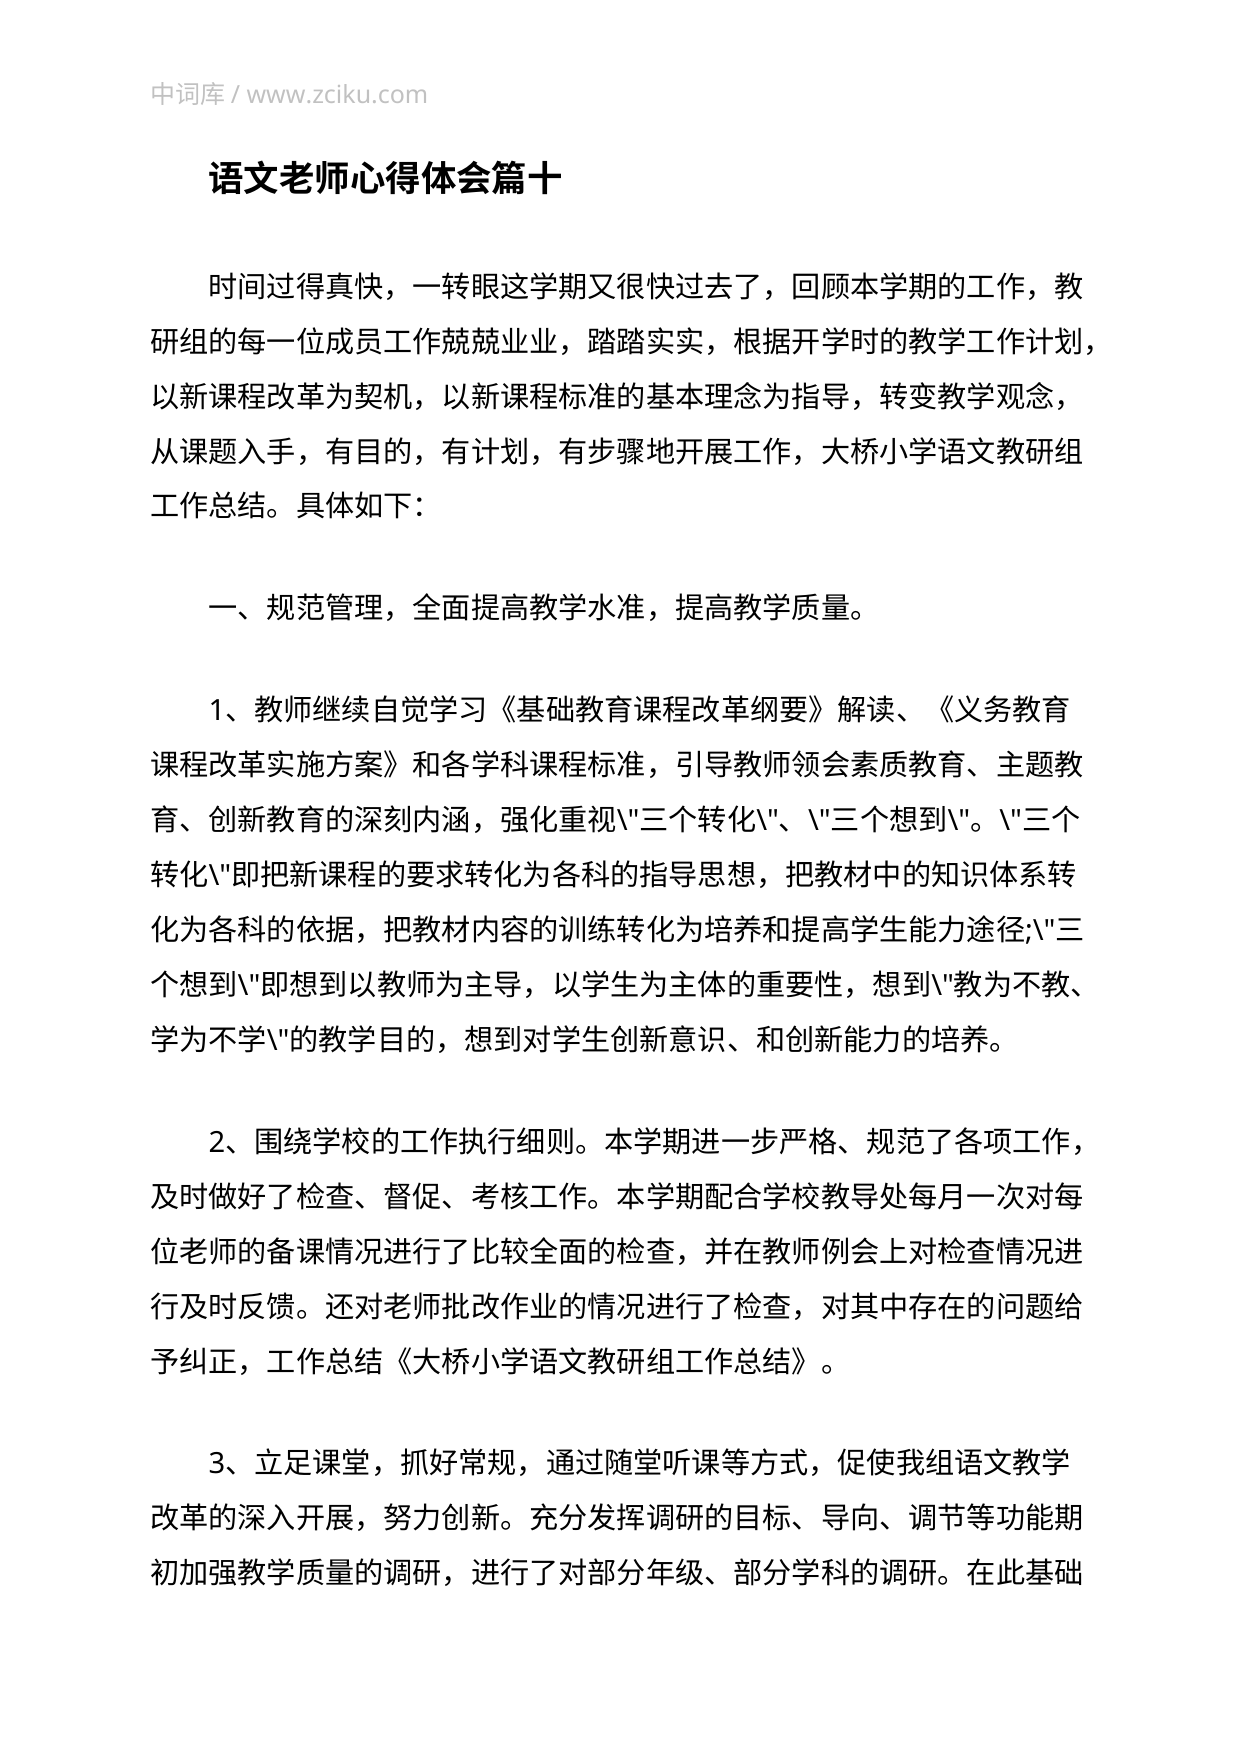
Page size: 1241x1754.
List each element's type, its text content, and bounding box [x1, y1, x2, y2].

text 1、教师继续自觉学习《基础教育课程改革纲要》解读、《义务教育课程改革实施方案》和各学科课程标准，引导教师领会素质教育、主题教育、创新教育的深刻内涵，强化重视\"三个转化\"、\"三个想到\"。\"三个转化\"即把新课程的要求转化为各科的指导思想，把教材中的知识体系转化为各科的依据，把教材内容的训练转化为培养和提高学生能力途径;\"三个想到\"即想到以教师为主导，以学生为主体的重要性，想到\"教为不教、学为不学\"的教学目的，想到对学生创新意识、和创新能力的培养。 [150, 687, 1090, 1059]
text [150, 1440, 1090, 1592]
text 语文老师心得体会篇十 [150, 150, 1090, 201]
text 时间过得真快，一转眼这学期又很快过去了，回顾本学期的工作，教研组的每一位成员工作兢兢业业，踏踏实实，根据开学时的教学工作计划，以新课程改革为契机，以新课程标准的基本理念为指导，转变教学观念，从课题入手，有目的，有计划，有步骤地开展工作，大桥小学语文教研组工作总结。具体如下： [150, 263, 1090, 525]
text 2、围绕学校的工作执行细则。本学期进一步严格、规范了各项工作，及时做好了检查、督促、考核工作。本学期配合学校教导处每月一次对每位老师的备课情况进行了比较全面的检查，并在教师例会上对检查情况进行及时反馈。还对老师批改作业的情况进行了检查，对其中存在的问题给予纠正，工作总结《大桥小学语文教研组工作总结》。 [150, 1118, 1090, 1380]
text 一、规范管理，全面提高教学水准，提高教学质量。 [150, 585, 1090, 627]
